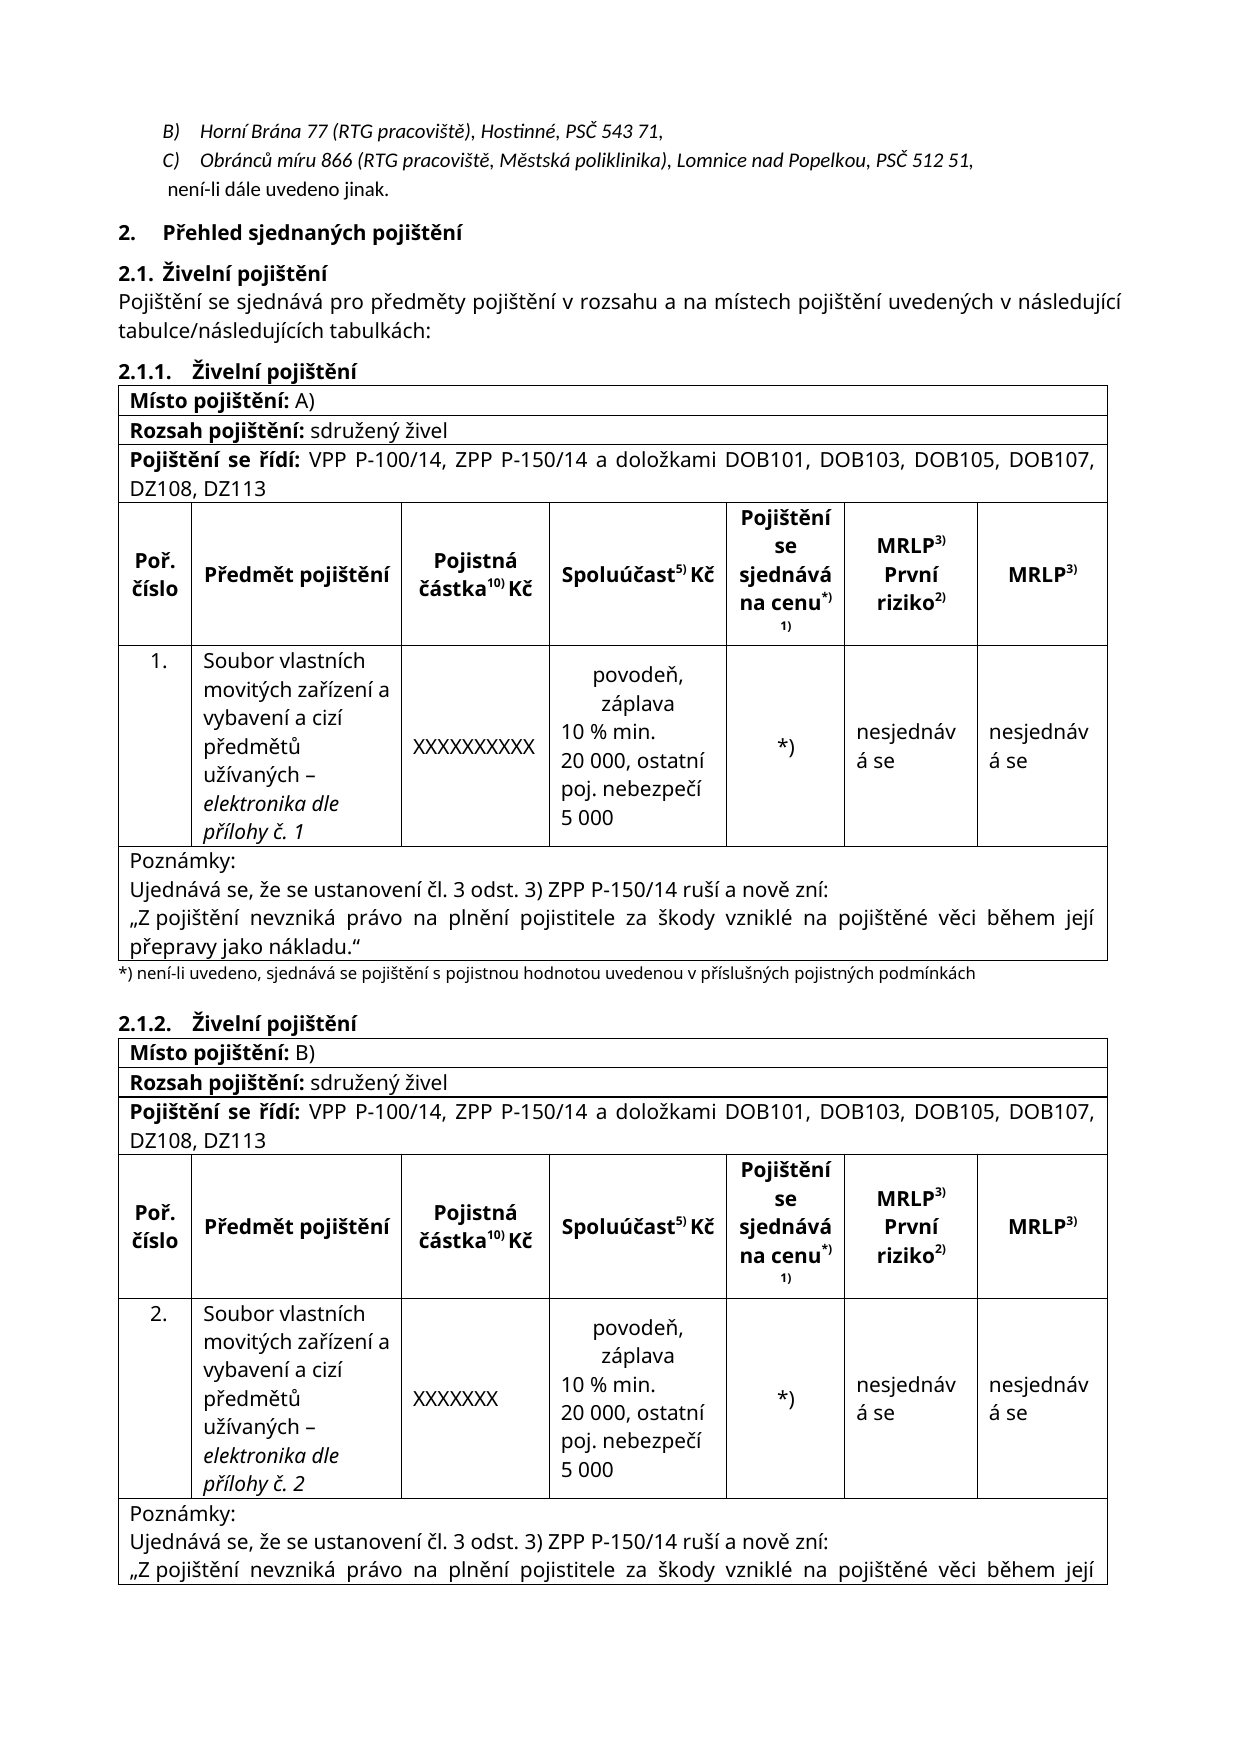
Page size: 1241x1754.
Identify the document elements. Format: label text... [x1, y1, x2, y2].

table_cell Rozsah pojištění: sdružený živel [119, 416, 1107, 444]
table_cell nesjednává se [978, 1299, 1107, 1498]
text Pojištění se sjednává pro předměty pojištění v rozsahu a na místech pojištění uvedených v následující tabulce/následujících tabulkách: [118, 287, 1122, 344]
table_cell Pojištění se řídí: VPP P-100/14, ZPP P-150/14 a doložkami DOB101, DOB103, DOB105, DOB107, DZ108, DZ113 [119, 445, 1107, 502]
table_cell Soubor vlastních movitých zařízení a vybavení a cizí předmětů užívaných – elektronika dle přílohy č. 1 [192, 646, 401, 846]
table_cell MRLP3) [978, 1155, 1107, 1298]
table_cell XXXXXXX [402, 1299, 549, 1498]
table_cell nesjednává se [845, 1299, 977, 1498]
table_cell *) [727, 646, 844, 846]
table_cell [119, 1299, 191, 1498]
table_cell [119, 1499, 1107, 1584]
text Živelní pojištění [118, 259, 1122, 287]
table_cell povodeň, záplava 10 % min. 20 000, ostatní poj. nebezpečí 5 000 [550, 1299, 726, 1498]
table_cell Pojistná částka10) Kč [402, 1155, 549, 1298]
table_cell povodeň, záplava 10 % min. 20 000, ostatní poj. nebezpečí 5 000 [550, 646, 726, 846]
table_cell nesjednává se [978, 646, 1107, 846]
table_cell nesjednává se [845, 646, 977, 846]
table_cell Pojištění se sjednává na cenu*) 1) [727, 1155, 844, 1298]
table_cell Předmět pojištění [192, 503, 401, 645]
table_cell Pojistná částka10) Kč [402, 503, 549, 645]
table_cell XXXXXXXXXX [402, 646, 549, 846]
list Horní Brána 77 (RTG pracoviště), Hostinné, PSČ 543 71, [162, 118, 1122, 143]
table_cell Poř. číslo [119, 1155, 191, 1298]
table_header Místo pojištění: B) [119, 1039, 1107, 1067]
text Živelní pojištění [118, 357, 1122, 385]
text Živelní pojištění [118, 1009, 1122, 1037]
table_cell Rozsah pojištění: sdružený živel [119, 1068, 1107, 1096]
table_cell Poř. číslo [119, 503, 191, 645]
table_cell Spoluúčast5) Kč [550, 503, 726, 645]
table_cell MRLP3) První riziko2) [845, 503, 977, 645]
table_cell Předmět pojištění [192, 1155, 401, 1298]
table_cell [119, 646, 191, 846]
table_cell MRLP3) [978, 503, 1107, 645]
text *) není-li uvedeno, sjednává se pojištění s pojistnou hodnotou uvedenou v příslušných pojistných podmínkách [118, 961, 1122, 984]
table_cell Pojištění se sjednává na cenu*) 1) [727, 503, 844, 645]
table_header Místo pojištění: A) [119, 386, 1107, 415]
list Přehled sjednaných pojištění [118, 218, 1122, 247]
table_cell *) [727, 1299, 844, 1498]
table_cell Soubor vlastních movitých zařízení a vybavení a cizí předmětů užívaných – elektronika dle přílohy č. 2 [192, 1299, 401, 1498]
table_cell MRLP3) První riziko2) [845, 1155, 977, 1298]
list není-li dále uvedeno jinak. [162, 176, 1122, 202]
list Obránců míru 866 (RTG pracoviště, Městská poliklinika), Lomnice nad Popelkou, PSČ 512 51, [162, 147, 1122, 173]
table_cell Pojištění se řídí: VPP P-100/14, ZPP P-150/14 a doložkami DOB101, DOB103, DOB105, DOB107, DZ108, DZ113 [119, 1098, 1107, 1154]
table_cell Spoluúčast5) Kč [550, 1155, 726, 1298]
